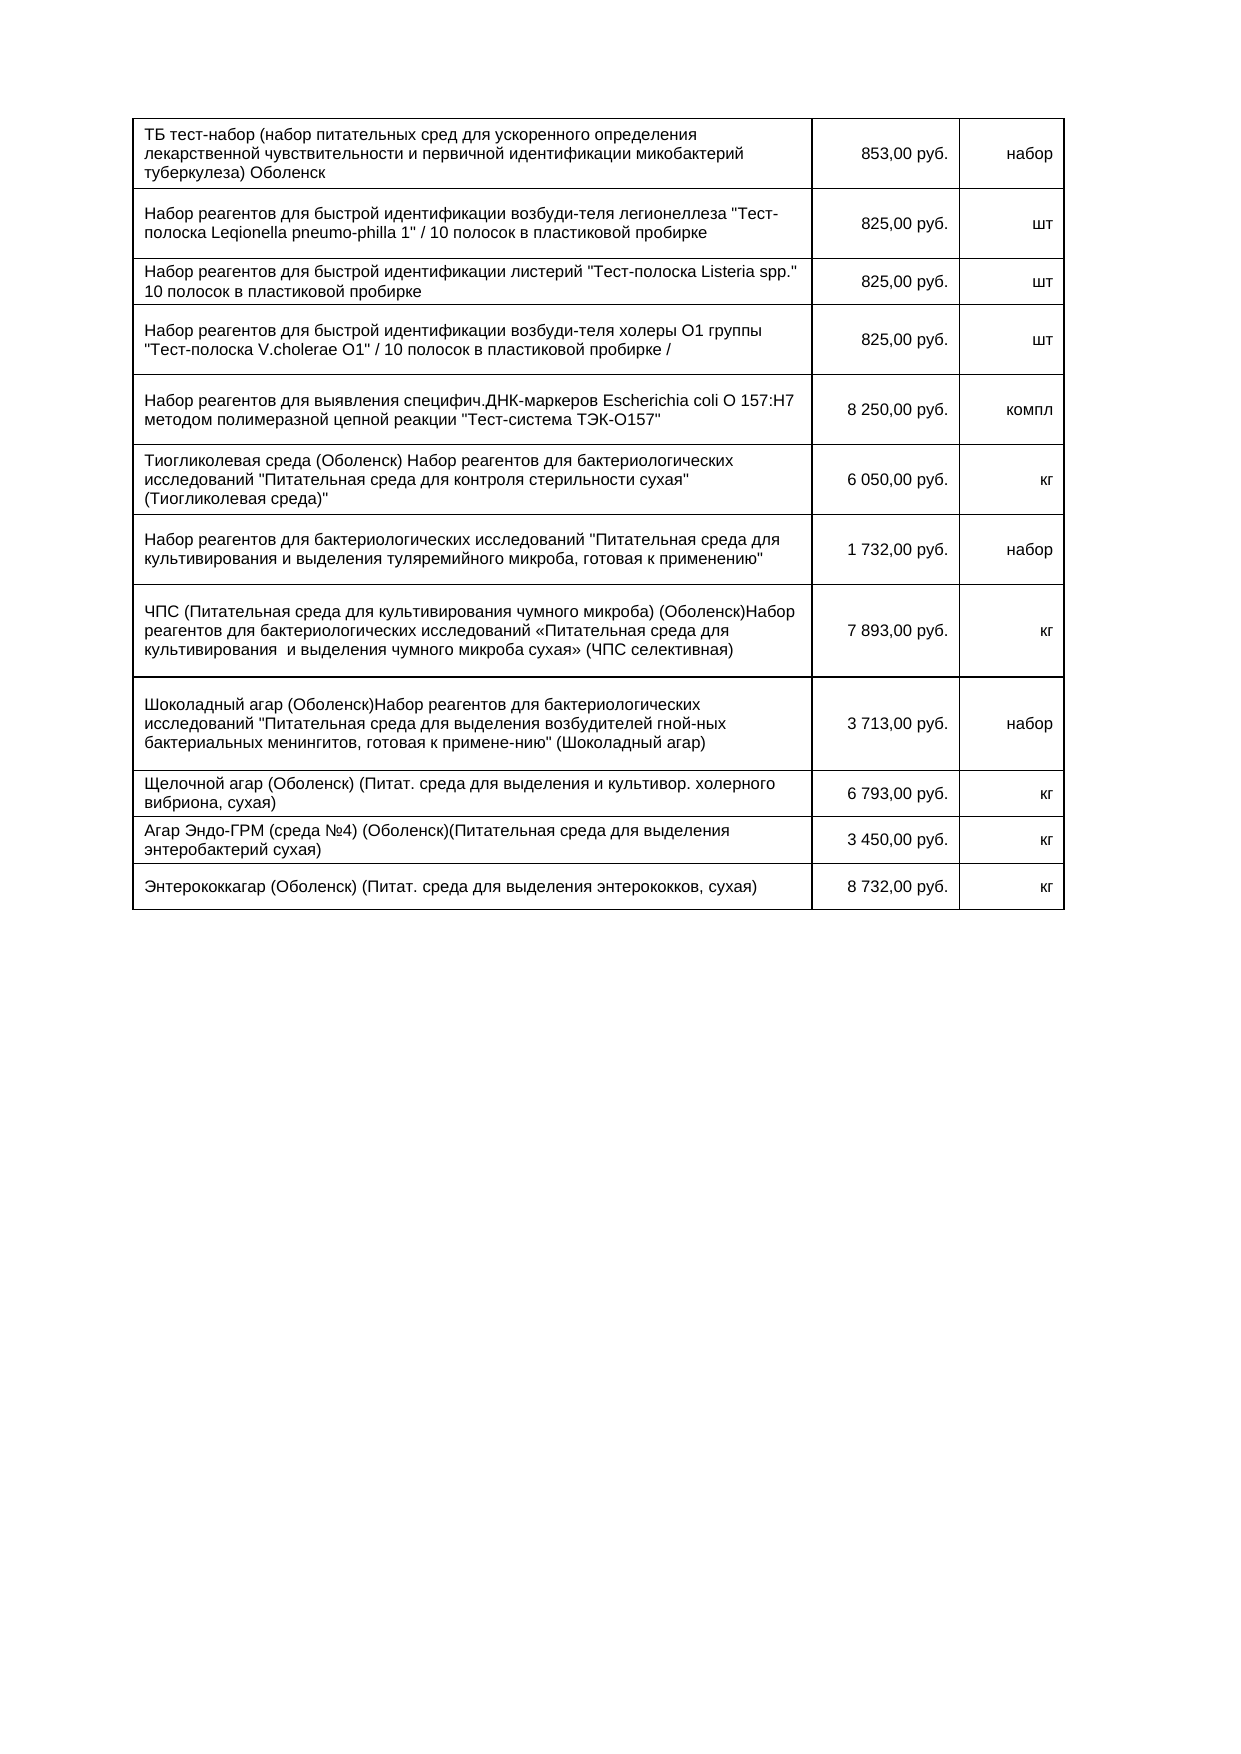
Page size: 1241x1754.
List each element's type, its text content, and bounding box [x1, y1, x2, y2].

table_cell 853,00 руб. [813, 119, 959, 188]
table_cell Шоколадный агар (Оболенск)Набор реагентов для бактериологических исследований "Питательная среда для выделения возбудителей гной-ных бактериальных менингитов, готовая к примене-нию" (Шоколадный агар) [134, 678, 811, 769]
table_cell 3 713,00 руб. [813, 678, 959, 769]
table_cell шт [960, 259, 1063, 304]
table_cell 6 793,00 руб. [813, 771, 959, 816]
table_cell Набор реагентов для выявления специфич.ДНК-маркеров Escherichia coli О 157:Н7 методом полимеразной цепной реакции "Тест-система ТЭК-О157" [134, 375, 811, 444]
table_cell 825,00 руб. [813, 189, 959, 258]
table_cell Набор реагентов для быстрой идентификации листерий "Тест-полоска Listеria spp." 10 полосок в пластиковой пробирке [134, 259, 811, 304]
table_cell Набор реагентов для бактериологических исследований "Питательная среда для культивирования и выделения туляремийного микроба, готовая к применению" [134, 515, 811, 583]
table_cell Тиогликолевая среда (Оболенск) Набор реагентов для бактериологических исследований "Питательная среда для контроля стерильности сухая" (Тиогликолевая среда)" [134, 445, 811, 514]
table_cell ЧПС (Питательная среда для культивирования чумного микроба) (Оболенск)Набор реагентов для бактериологических исследований «Питательная среда для культивирования и выделения чумного микроба сухая» (ЧПС селективная) [134, 585, 811, 676]
table_cell 825,00 руб. [813, 305, 959, 374]
table_cell компл [960, 375, 1063, 444]
table_cell шт [960, 189, 1063, 258]
table_cell 7 893,00 руб. [813, 585, 959, 676]
table_cell набор [960, 515, 1063, 583]
table_cell кг [960, 864, 1063, 909]
table_cell Щелочной агар (Оболенск) (Питат. среда для выделения и культивор. холерного вибриона, сухая) [134, 771, 811, 816]
table_cell кг [960, 771, 1063, 816]
table_cell ТБ тест-набор (набор питательных сред для ускоренного определения лекарственной чувствительности и первичной идентификации микобактерий туберкулеза) Оболенск [134, 119, 811, 188]
table_cell кг [960, 585, 1063, 676]
table_cell кг [960, 445, 1063, 514]
table_cell шт [960, 305, 1063, 374]
table_cell Набор реагентов для быстрой идентификации возбуди-теля холеры О1 группы "Тест-полоска V.cholerae O1" / 10 полосок в пластиковой пробирке / [134, 305, 811, 374]
table_cell Энтерококкагар (Оболенск) (Питат. среда для выделения энтерококков, сухая) [134, 864, 811, 909]
table_cell 3 450,00 руб. [813, 817, 959, 863]
table_cell 6 050,00 руб. [813, 445, 959, 514]
table_cell Набор реагентов для быстрой идентификации возбуди-теля легионеллеза "Тест-полоска Leqionella pneumo-philla 1" / 10 полосок в пластиковой пробирке [134, 189, 811, 258]
table_cell 8 732,00 руб. [813, 864, 959, 909]
table_cell 8 250,00 руб. [813, 375, 959, 444]
table_cell 825,00 руб. [813, 259, 959, 304]
table_cell набор [960, 678, 1063, 769]
table_cell кг [960, 817, 1063, 863]
table_cell набор [960, 119, 1063, 188]
table_cell Агар Эндо-ГРМ (среда №4) (Оболенск)(Питательная среда для выделения энтеробактерий сухая) [134, 817, 811, 863]
table_cell 1 732,00 руб. [813, 515, 959, 583]
